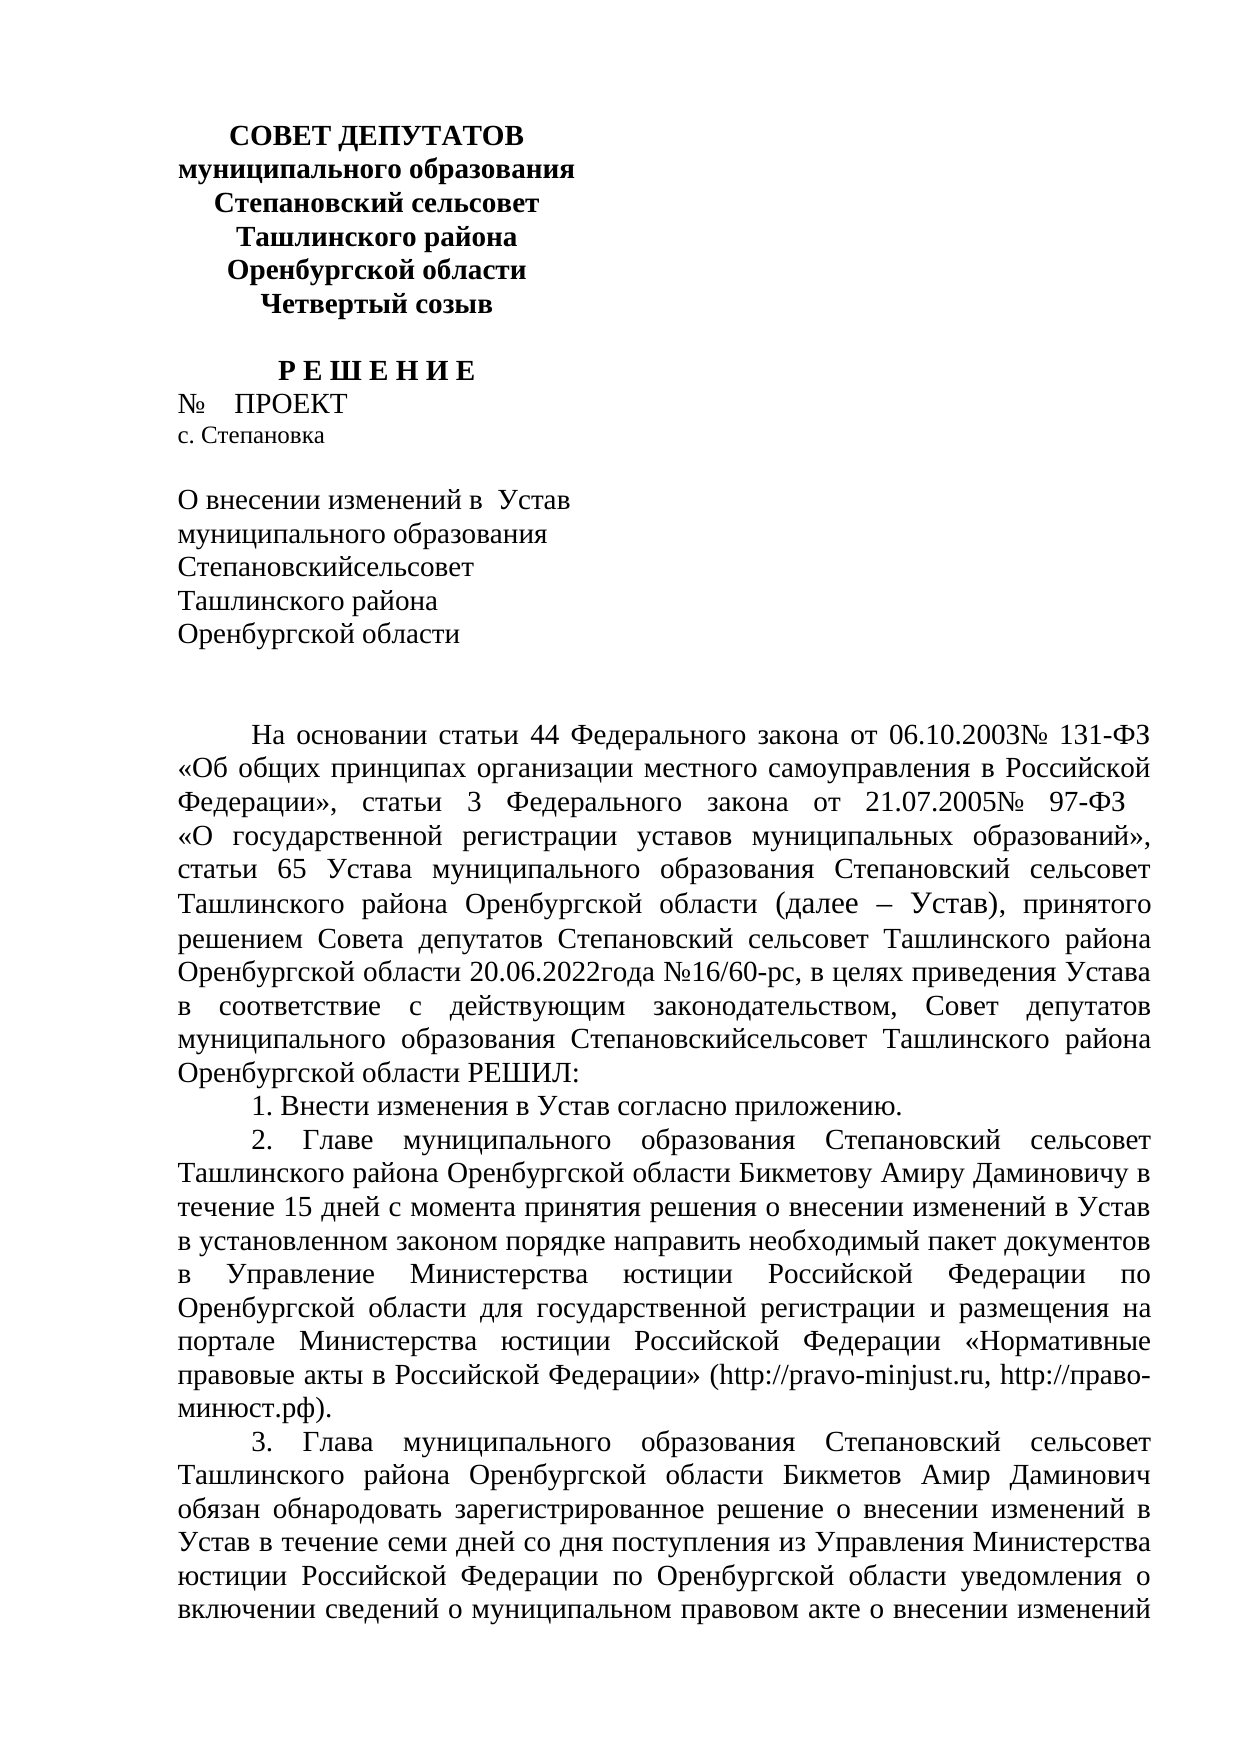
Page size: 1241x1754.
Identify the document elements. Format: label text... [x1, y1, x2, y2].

text муниципального образования [177, 516, 1152, 549]
text № ПРОЕКТ [177, 386, 1152, 420]
text Степановскийсельсовет [177, 549, 1152, 583]
text На основании статьи 44 Федерального закона от 06.10.2003№ 131-ФЗ «Об общих принципах организации местного самоуправления в Российской Федерации», статьи 3 Федерального закона от 21.07.2005№ 97-ФЗ «О государственной регистрации уставов муниципальных образований», статьи 65 Устава муниципального образования Степановский сельсовет Ташлинского района Оренбургской области (далее – Устав), принятого решением Совета депутатов Степановский сельсовет Ташлинского района Оренбургской области 20.06.2022года №16/60-рс, в целях приведения Устава в соответствие с действующим законодательством, Совет депутатов муниципального образования Степановскийсельсовет Ташлинского района Оренбургской области РЕШИЛ: [177, 717, 1152, 1088]
text О внесении изменений в Устав [177, 482, 1152, 516]
text Р Е Ш Е Н И Е [177, 353, 576, 386]
text с. Степановка [177, 420, 1152, 449]
text Степановский сельсовет [177, 185, 576, 219]
text Оренбургской области [177, 616, 1152, 650]
text Ташлинского района [177, 219, 576, 252]
text СОВЕТ ДЕПУТАТОВ [177, 118, 576, 152]
text Четвертый созыв [177, 286, 576, 319]
text Ташлинского района [177, 583, 1152, 616]
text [177, 1424, 1152, 1625]
text муниципального образования [177, 152, 576, 185]
text 2. Главе муниципального образования Степановский сельсовет Ташлинского района Оренбургской области Бикметову Амиру Даминовичу в течение 15 дней с момента принятия решения о внесении изменений в Устав в установленном законом порядке направить необходимый пакет документов в Управление Министерства юстиции Российской Федерации по Оренбургской области для государственной регистрации и размещения на портале Министерства юстиции Российской Федерации «Нормативные правовые акты в Российской Федерации» (http://pravo-minjust.ru, http://право-минюст.рф). [177, 1122, 1152, 1424]
text 1. Внести изменения в Устав согласно приложению. [177, 1088, 1152, 1122]
text Оренбургской области [177, 252, 576, 286]
